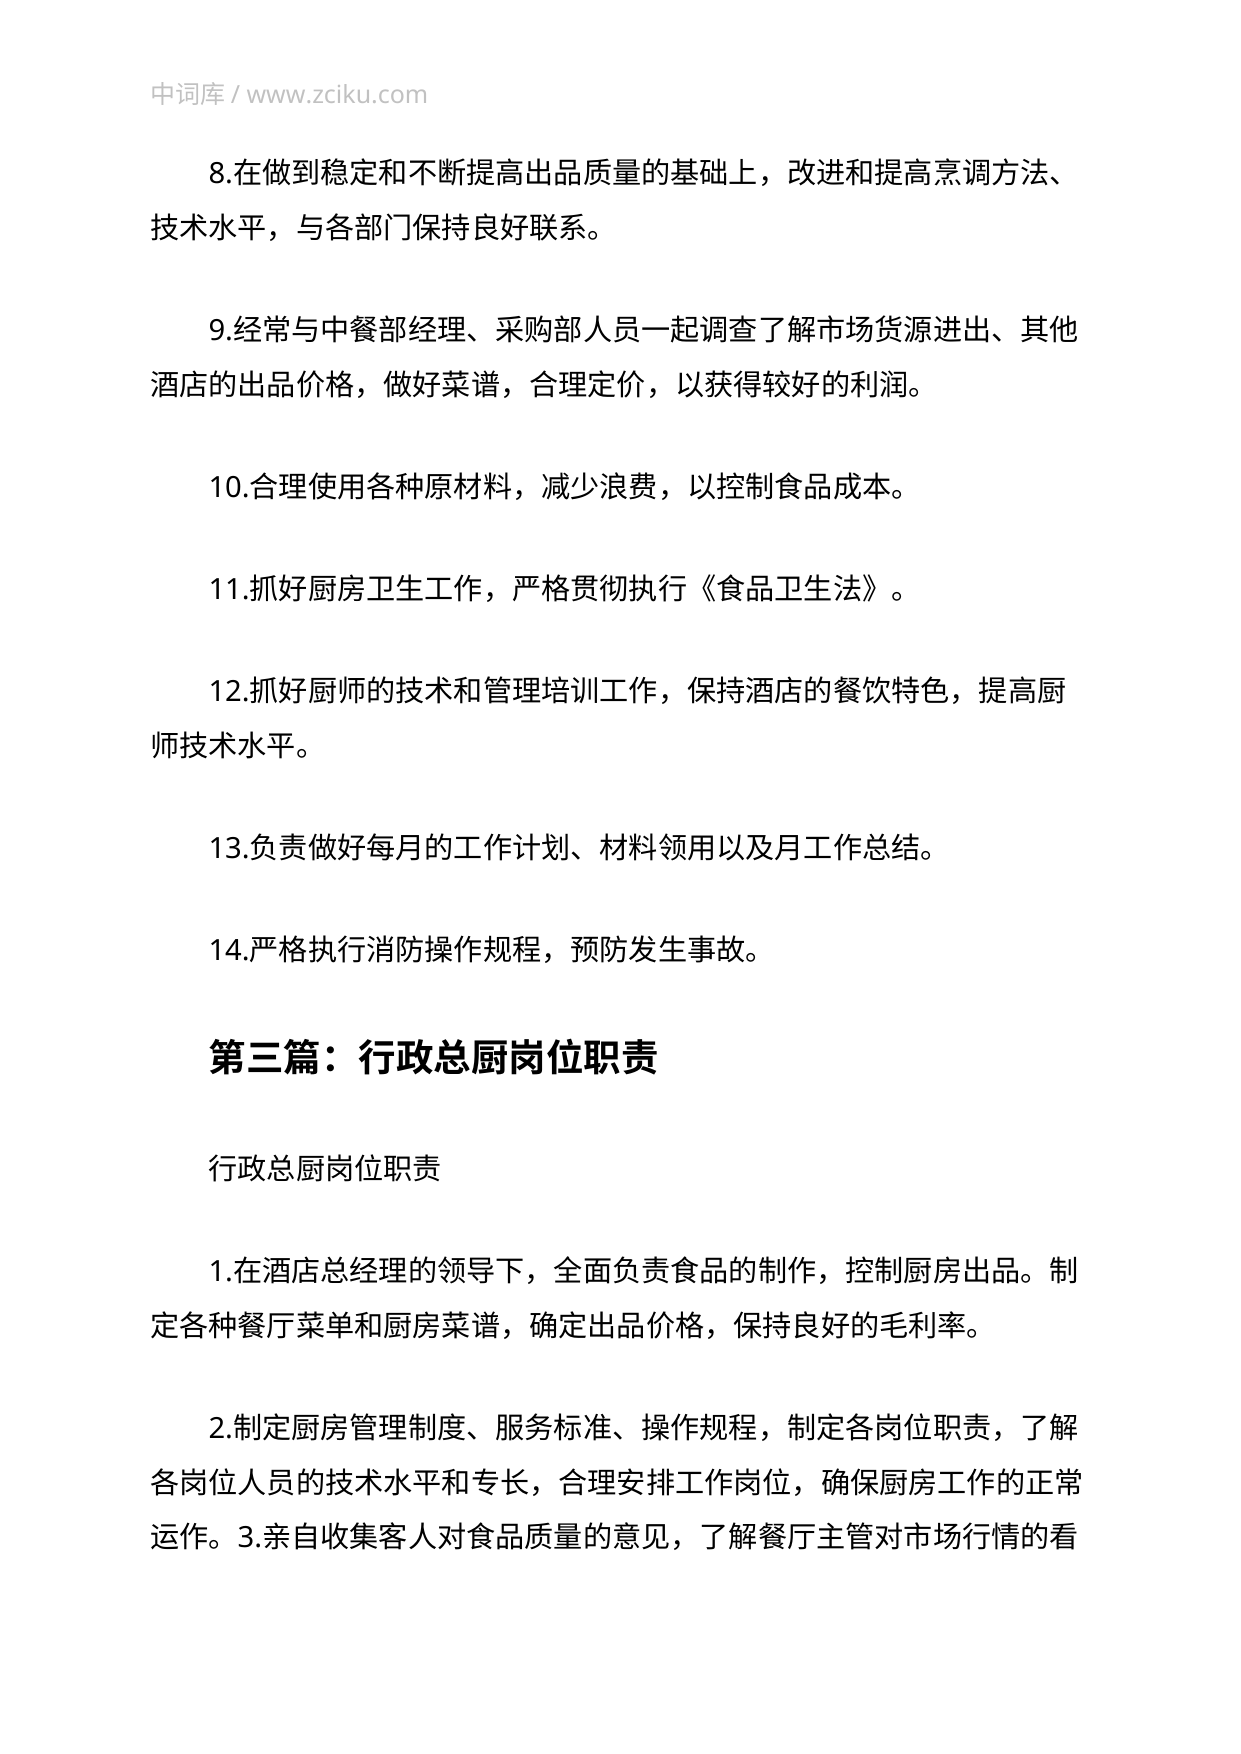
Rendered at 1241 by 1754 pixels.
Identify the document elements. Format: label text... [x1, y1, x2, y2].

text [150, 1404, 1090, 1556]
text 13.负责做好每月的工作计划、材料领用以及月工作总结。 [150, 824, 1090, 867]
text 9.经常与中餐部经理、采购部人员一起调查了解市场货源进出、其他酒店的出品价格，做好菜谱，合理定价，以获得较好的利润。 [150, 307, 1090, 404]
text 10.合理使用各种原材料，减少浪费，以控制食品成本。 [150, 463, 1090, 506]
text 1.在酒店总经理的领导下，全面负责食品的制作，控制厨房出品。制定各种餐厅菜单和厨房菜谱，确定出品价格，保持良好的毛利率。 [150, 1247, 1090, 1345]
text 8.在做到稳定和不断提高出品质量的基础上，改进和提高烹调方法、技术水平，与各部门保持良好联系。 [150, 150, 1090, 247]
text 11.抓好厨房卫生工作，严格贯彻执行《食品卫生法》。 [150, 566, 1090, 608]
text 第三篇：行政总厨岗位职责 [150, 1028, 1090, 1082]
text 12.抓好厨师的技术和管理培训工作，保持酒店的餐饮特色，提高厨师技术水平。 [150, 667, 1090, 765]
text 行政总厨岗位职责 [150, 1146, 1090, 1188]
text 14.严格执行消防操作规程，预防发生事故。 [150, 926, 1090, 969]
